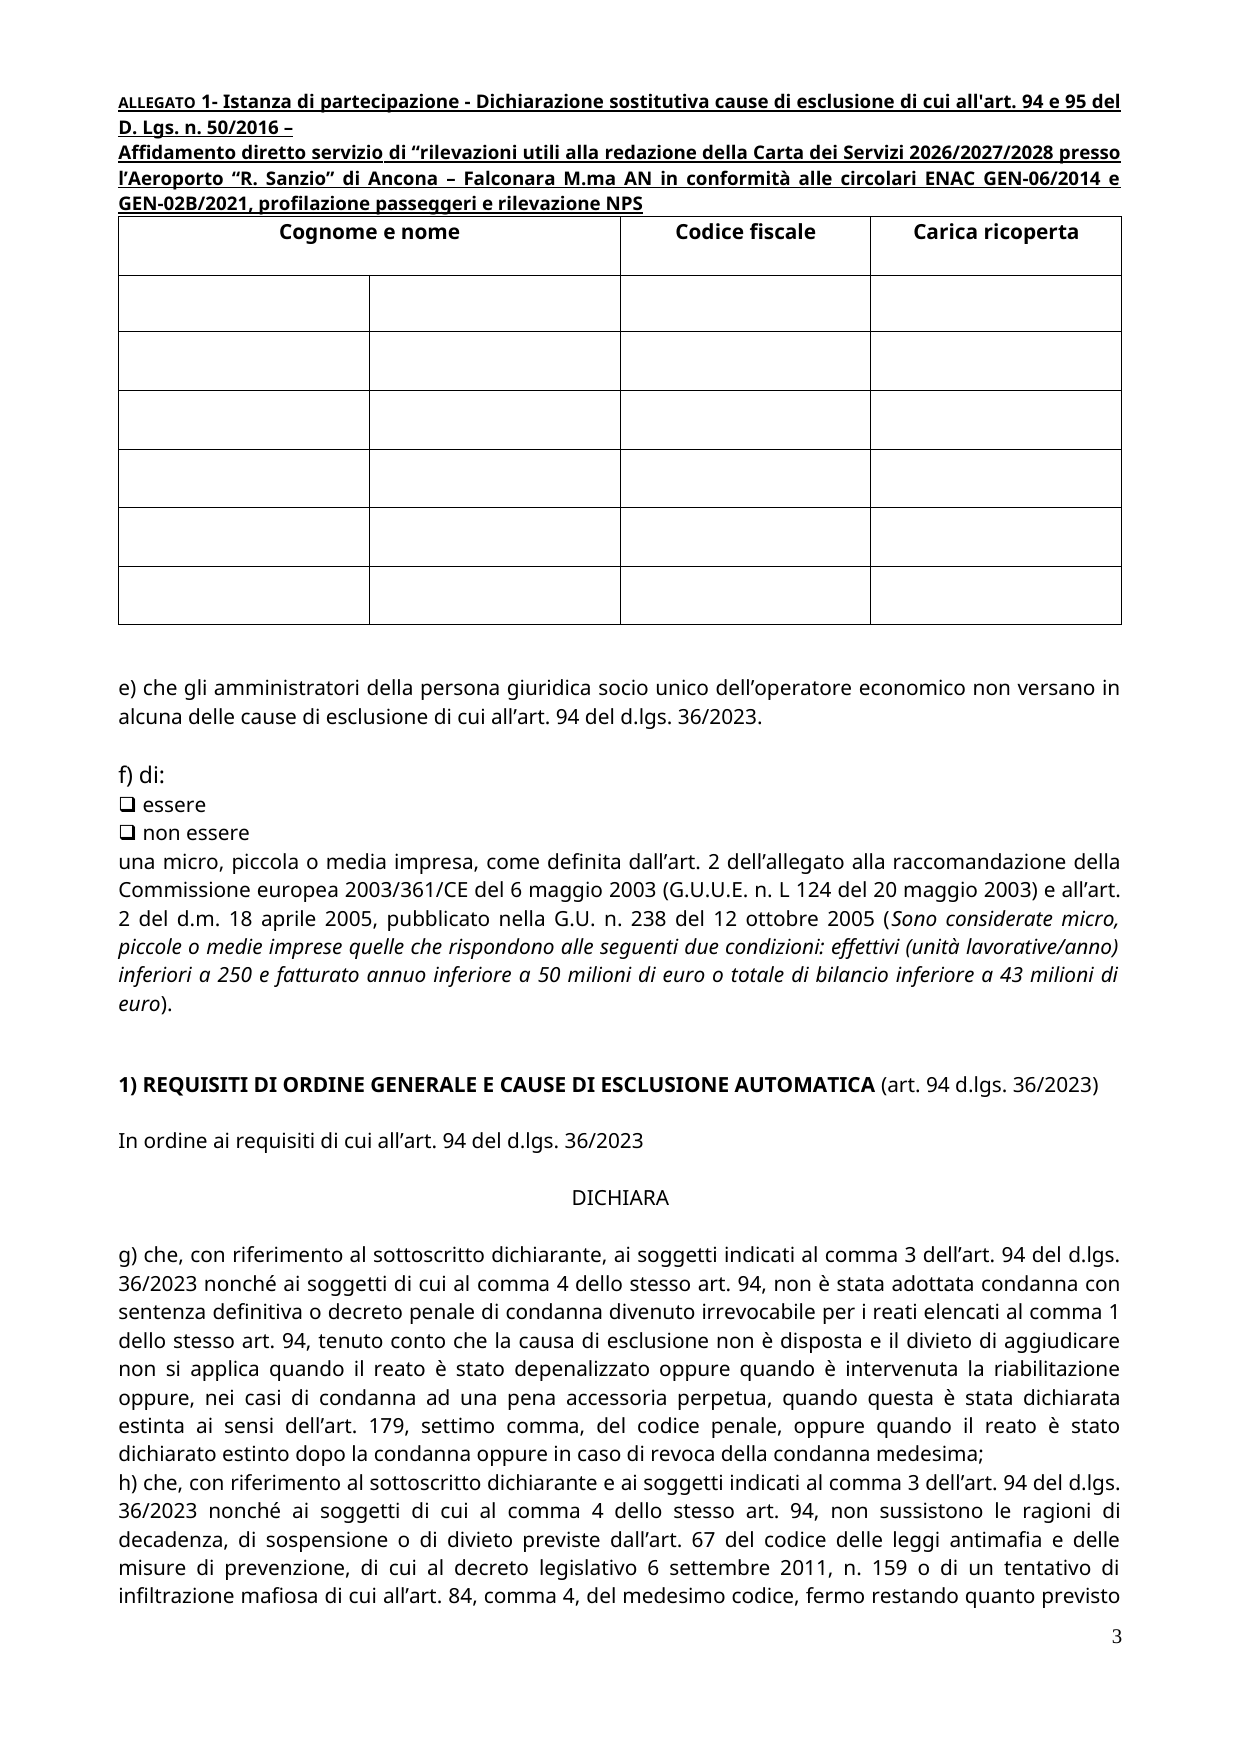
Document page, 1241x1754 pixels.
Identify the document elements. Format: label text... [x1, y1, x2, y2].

text In ordine ai requisiti di cui all’art. 94 del d.lgs. 36/2023 [118, 1127, 1122, 1155]
text essere [118, 790, 1122, 818]
table_cell Codice fiscale [621, 217, 870, 275]
table_cell [370, 276, 620, 331]
table_cell [871, 508, 1121, 566]
table_cell [370, 332, 620, 390]
table_cell [621, 567, 870, 624]
text f) di: [118, 759, 1122, 790]
table_cell [871, 567, 1121, 624]
table_cell [119, 450, 369, 507]
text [118, 1468, 1122, 1610]
table_cell [119, 567, 369, 624]
table_cell [370, 450, 620, 507]
table_cell [119, 391, 369, 448]
table_cell [119, 332, 369, 390]
table_cell [370, 391, 620, 448]
table_cell [119, 276, 369, 331]
table_cell [871, 276, 1121, 331]
table_cell [621, 508, 870, 566]
table_cell [621, 276, 870, 331]
table_cell [370, 508, 620, 566]
table_cell [119, 508, 369, 566]
table_cell [370, 567, 620, 624]
table_cell [871, 332, 1121, 390]
text una micro, piccola o media impresa, come definita dall’art. 2 dell’allegato alla raccomandazione della Commissione europea 2003/361/CE del 6 maggio 2003 (G.U.U.E. n. L 124 del 20 maggio 2003) e all’art. 2 del d.m. 18 aprile 2005, pubblicato nella G.U. n. 238 del 12 ottobre 2005 (Sono considerate micro, piccole o medie imprese quelle che rispondono alle seguenti due condizioni: effettivi (unità lavorative/anno) inferiori a 250 e fatturato annuo inferiore a 50 milioni di euro o totale di bilancio inferiore a 43 milioni di euro). [118, 847, 1122, 1017]
table_cell [621, 391, 870, 448]
table_cell [871, 450, 1121, 507]
table_cell [871, 391, 1121, 448]
text non essere [118, 818, 1122, 847]
table_cell [621, 450, 870, 507]
text DICHIARA [118, 1183, 1122, 1212]
text e) che gli amministratori della persona giuridica socio unico dell’operatore economico non versano in alcuna delle cause di esclusione di cui all’art. 94 del d.lgs. 36/2023. [118, 673, 1122, 730]
table_cell [621, 332, 870, 390]
text 1) REQUISITI DI ORDINE GENERALE E CAUSE DI ESCLUSIONE AUTOMATICA (art. 94 d.lgs. 36/2023) [118, 1070, 1122, 1098]
text g) che, con riferimento al sottoscritto dichiarante, ai soggetti indicati al comma 3 dell’art. 94 del d.lgs. 36/2023 nonché ai soggetti di cui al comma 4 dello stesso art. 94, non è stata adottata condanna con sentenza definitiva o decreto penale di condanna divenuto irrevocabile per i reati elencati al comma 1 dello stesso art. 94, tenuto conto che la causa di esclusione non è disposta e il divieto di aggiudicare non si applica quando il reato è stato depenalizzato oppure quando è intervenuta la riabilitazione oppure, nei casi di condanna ad una pena accessoria perpetua, quando questa è stata dichiarata estinta ai sensi dell’art. 179, settimo comma, del codice penale, oppure quando il reato è stato dichiarato estinto dopo la condanna oppure in caso di revoca della condanna medesima; [118, 1240, 1122, 1468]
table_cell Carica ricoperta [871, 217, 1121, 275]
table_cell Cognome e nome [119, 217, 620, 275]
